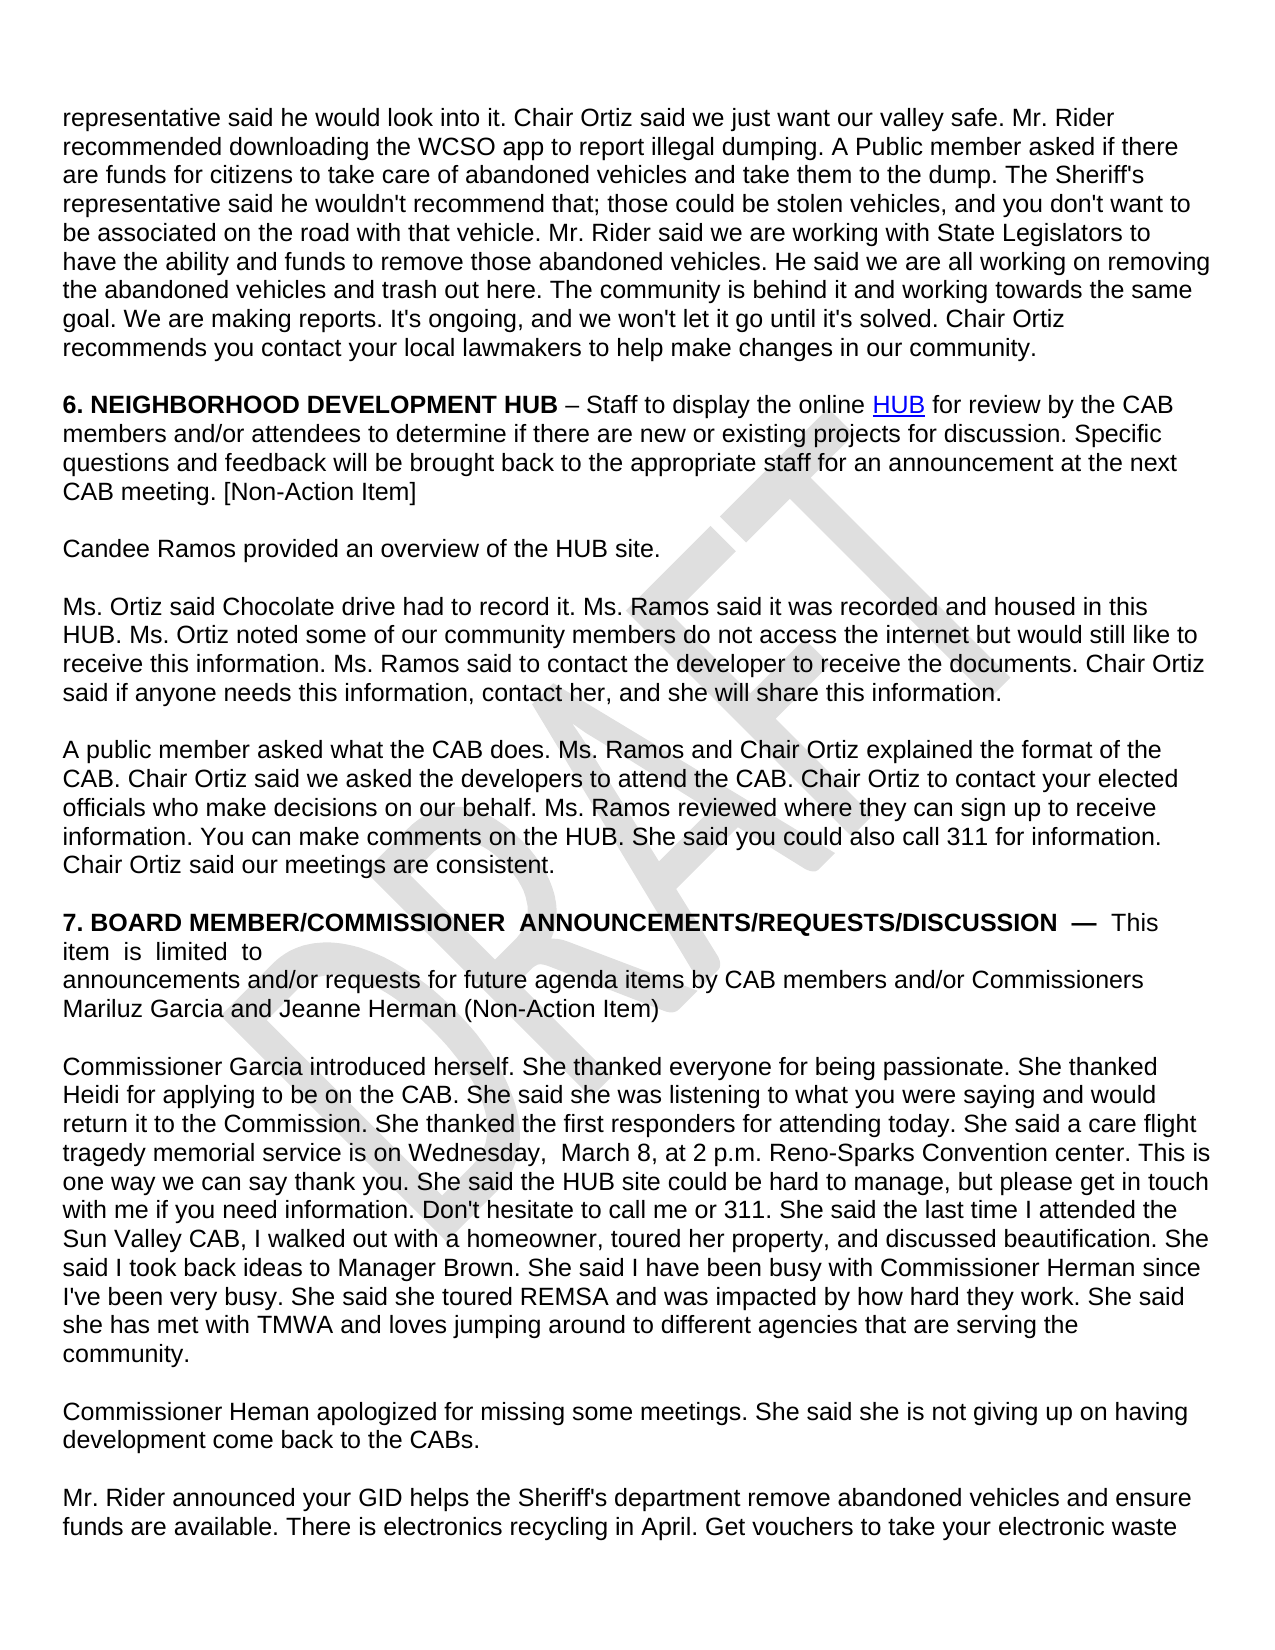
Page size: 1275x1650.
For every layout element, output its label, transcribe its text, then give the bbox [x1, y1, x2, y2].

text 7. BOARD MEMBER/COMMISSIONER ANNOUNCEMENTS/REQUESTS/DISCUSSION — This item is limited to [62, 908, 1212, 966]
text Ms. Ortiz said Chocolate drive had to record it. Ms. Ramos said it was recorded and housed in this HUB. Ms. Ortiz noted some of our community members do not access the internet but would still like to receive this information. Ms. Ramos said to contact the developer to receive the documents. Chair Ortiz said if anyone needs this information, contact her, and she will share this information. [62, 592, 1212, 707]
text Commissioner Heman apologized for missing some meetings. She said she is not giving up on having development come back to the CABs. [62, 1397, 1212, 1454]
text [62, 103, 1212, 362]
text 6. NEIGHBORHOOD DEVELOPMENT HUB – Staff to display the online HUB for review by the CAB members and/or attendees to determine if there are new or existing projects for discussion. Specific questions and feedback will be brought back to the appropriate staff for an announcement at the next CAB meeting. [Non-Action Item] [62, 391, 1212, 506]
text Commissioner Garcia introduced herself. She thanked everyone for being passionate. She thanked Heidi for applying to be on the CAB. She said she was listening to what you were saying and would return it to the Commission. She thanked the first responders for attending today. She said a care flight tragedy memorial service is on Wednesday, March 8, at 2 p.m. Reno-Sparks Convention center. This is one way we can say thank you. She said the HUB site could be hard to manage, but please get in touch with me if you need information. Don't hesitate to call me or 311. She said the last time I attended the Sun Valley CAB, I walked out with a homeowner, toured her property, and discussed beautification. She said I took back ideas to Manager Brown. She said I have been busy with Commissioner Herman since I've been very busy. She said she toured REMSA and was impacted by how hard they work. She said she has met with TMWA and loves jumping around to different agencies that are serving the community. [62, 1052, 1212, 1368]
text announcements and/or requests for future agenda items by CAB members and/or Commissioners Mariluz Garcia and Jeanne Herman (Non-Action Item) [62, 966, 1212, 1023]
text Candee Ramos provided an overview of the HUB site. [62, 534, 1212, 563]
text A public member asked what the CAB does. Ms. Ramos and Chair Ortiz explained the format of the CAB. Chair Ortiz said we asked the developers to attend the CAB. Chair Ortiz to contact your elected officials who make decisions on our behalf. Ms. Ramos reviewed where they can sign up to receive information. You can make comments on the HUB. She said you could also call 311 for information. Chair Ortiz said our meetings are consistent. [62, 736, 1212, 879]
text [62, 1483, 1212, 1541]
